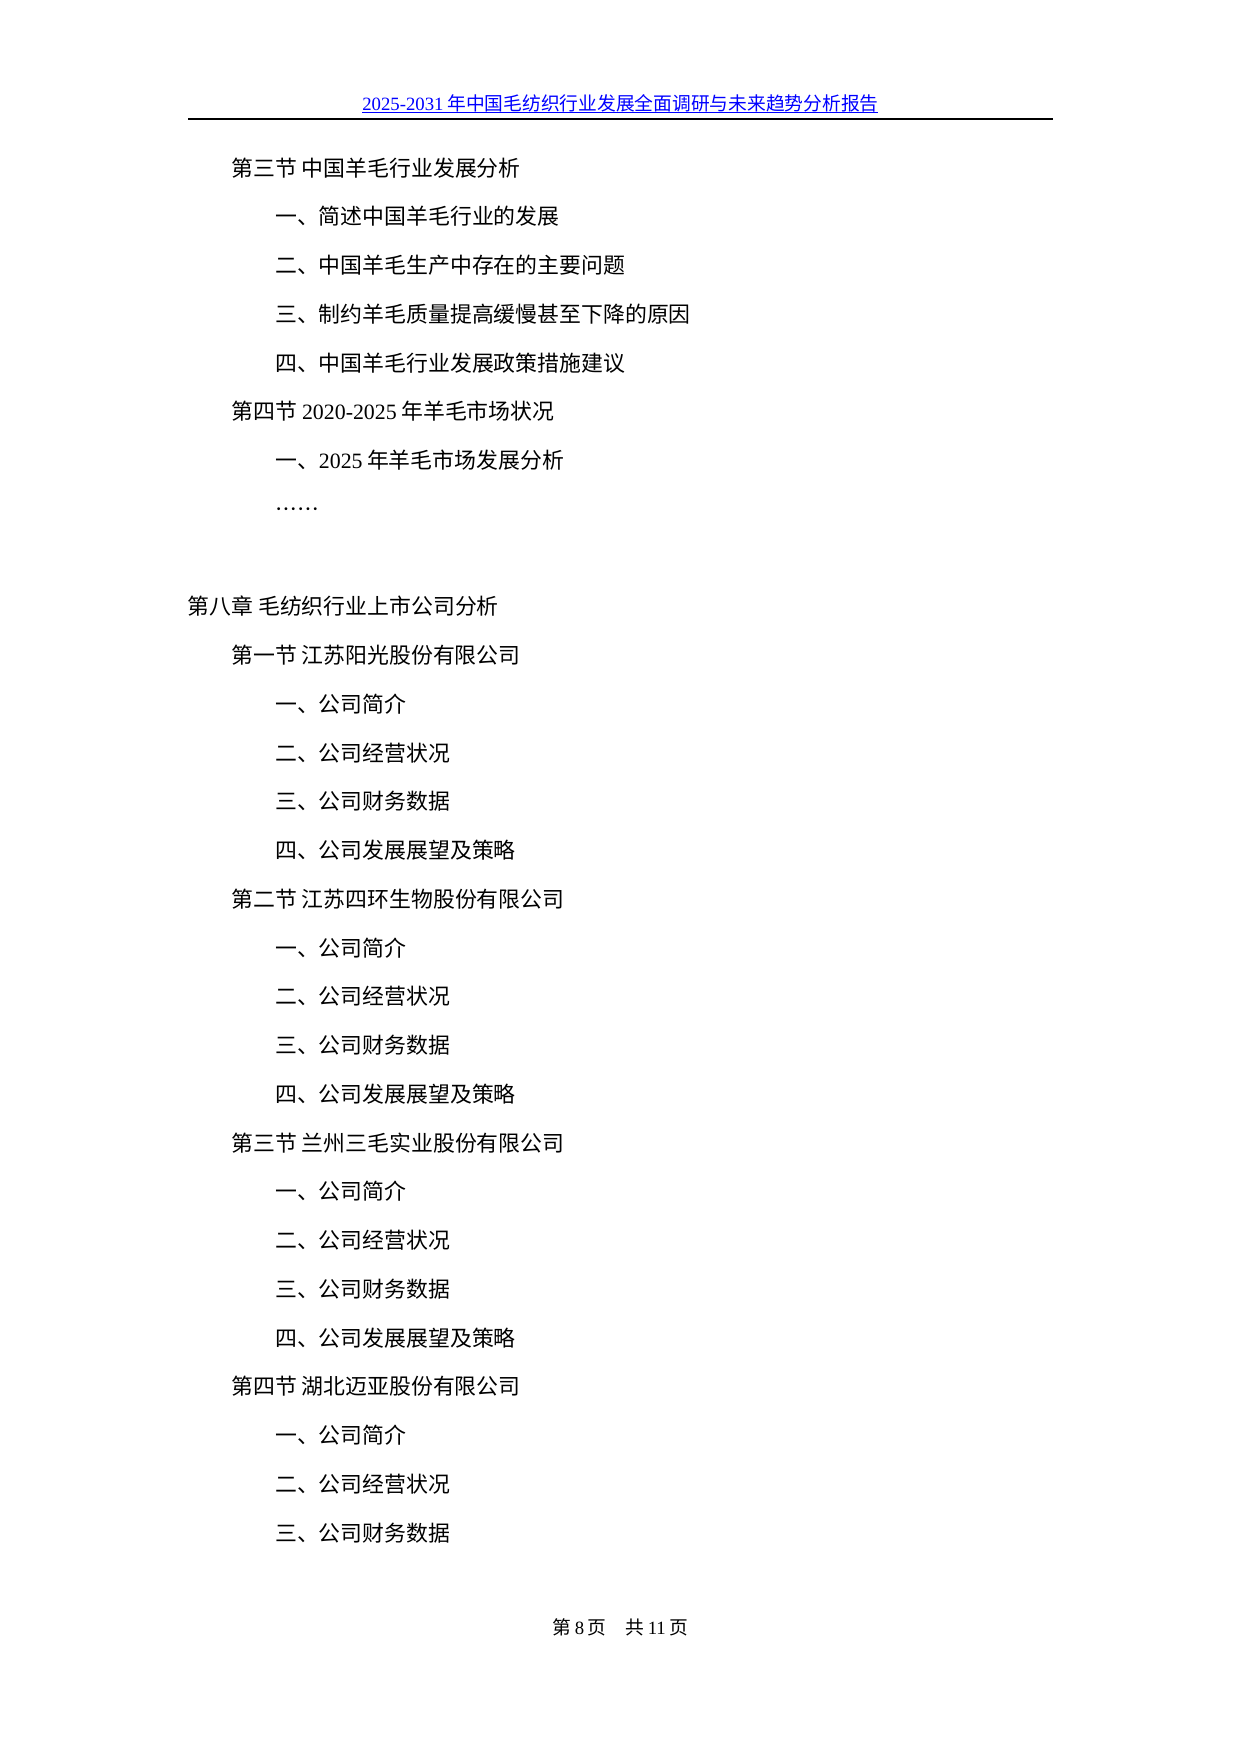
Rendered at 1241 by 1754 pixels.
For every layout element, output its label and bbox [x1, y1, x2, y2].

text [187, 150, 1053, 1548]
